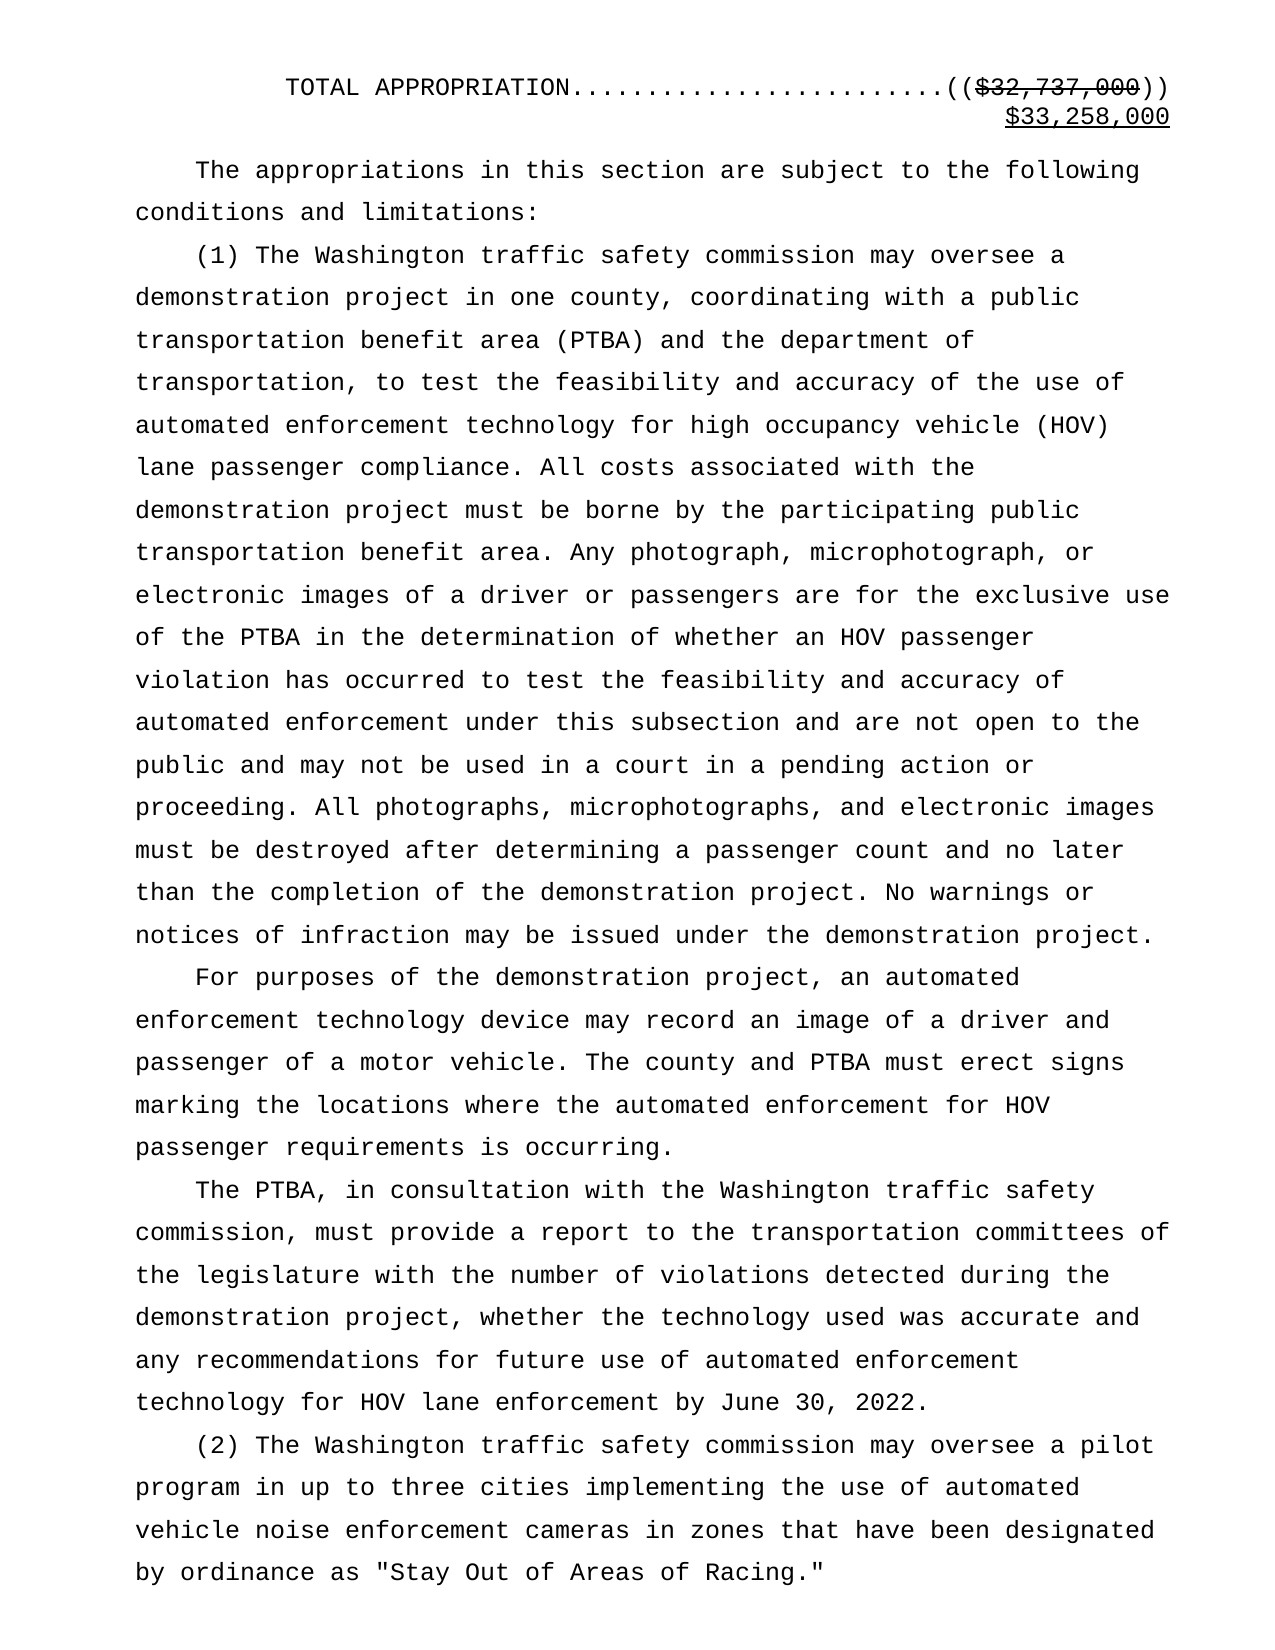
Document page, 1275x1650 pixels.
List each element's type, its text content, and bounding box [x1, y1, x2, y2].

text The PTBA, in consultation with the Washington traffic safety commission, must provide a report to the transportation committees of the legislature with the number of violations detected during the demonstration project, whether the technology used was accurate and any recommendations for future use of automated enforcement technology for HOV lane enforcement by June 30, 2022. [135, 1164, 1170, 1419]
text $33,258,000 [135, 103, 1170, 132]
text For purposes of the demonstration project, an automated enforcement technology device may record an image of a driver and passenger of a motor vehicle. The county and PTBA must erect signs marking the locations where the automated enforcement for HOV passenger requirements is occurring. [135, 952, 1170, 1164]
text TOTAL APPROPRIATION (($32,737,000)) [135, 75, 1170, 103]
text (1) The Washington traffic safety commission may oversee a demonstration project in one county, coordinating with a public transportation benefit area (PTBA) and the department of transportation, to test the feasibility and accuracy of the use of automated enforcement technology for high occupancy vehicle (HOV) lane passenger compliance. All costs associated with the demonstration project must be borne by the participating public transportation benefit area. Any photograph, microphotograph, or electronic images of a driver or passengers are for the exclusive use of the PTBA in the determination of whether an HOV passenger violation has occurred to test the feasibility and accuracy of automated enforcement under this subsection and are not open to the public and may not be used in a court in a pending action or proceeding. All photographs, microphotographs, and electronic images must be destroyed after determining a passenger count and no later than the completion of the demonstration project. No warnings or notices of infraction may be issued under the demonstration project. [135, 229, 1170, 952]
text The appropriations in this section are subject to the following conditions and limitations: [135, 144, 1170, 229]
text (2) The Washington traffic safety commission may oversee a pilot program in up to three cities implementing the use of automated vehicle noise enforcement cameras in zones that have been designated by ordinance as "Stay Out of Areas of Racing." [135, 1419, 1170, 1589]
